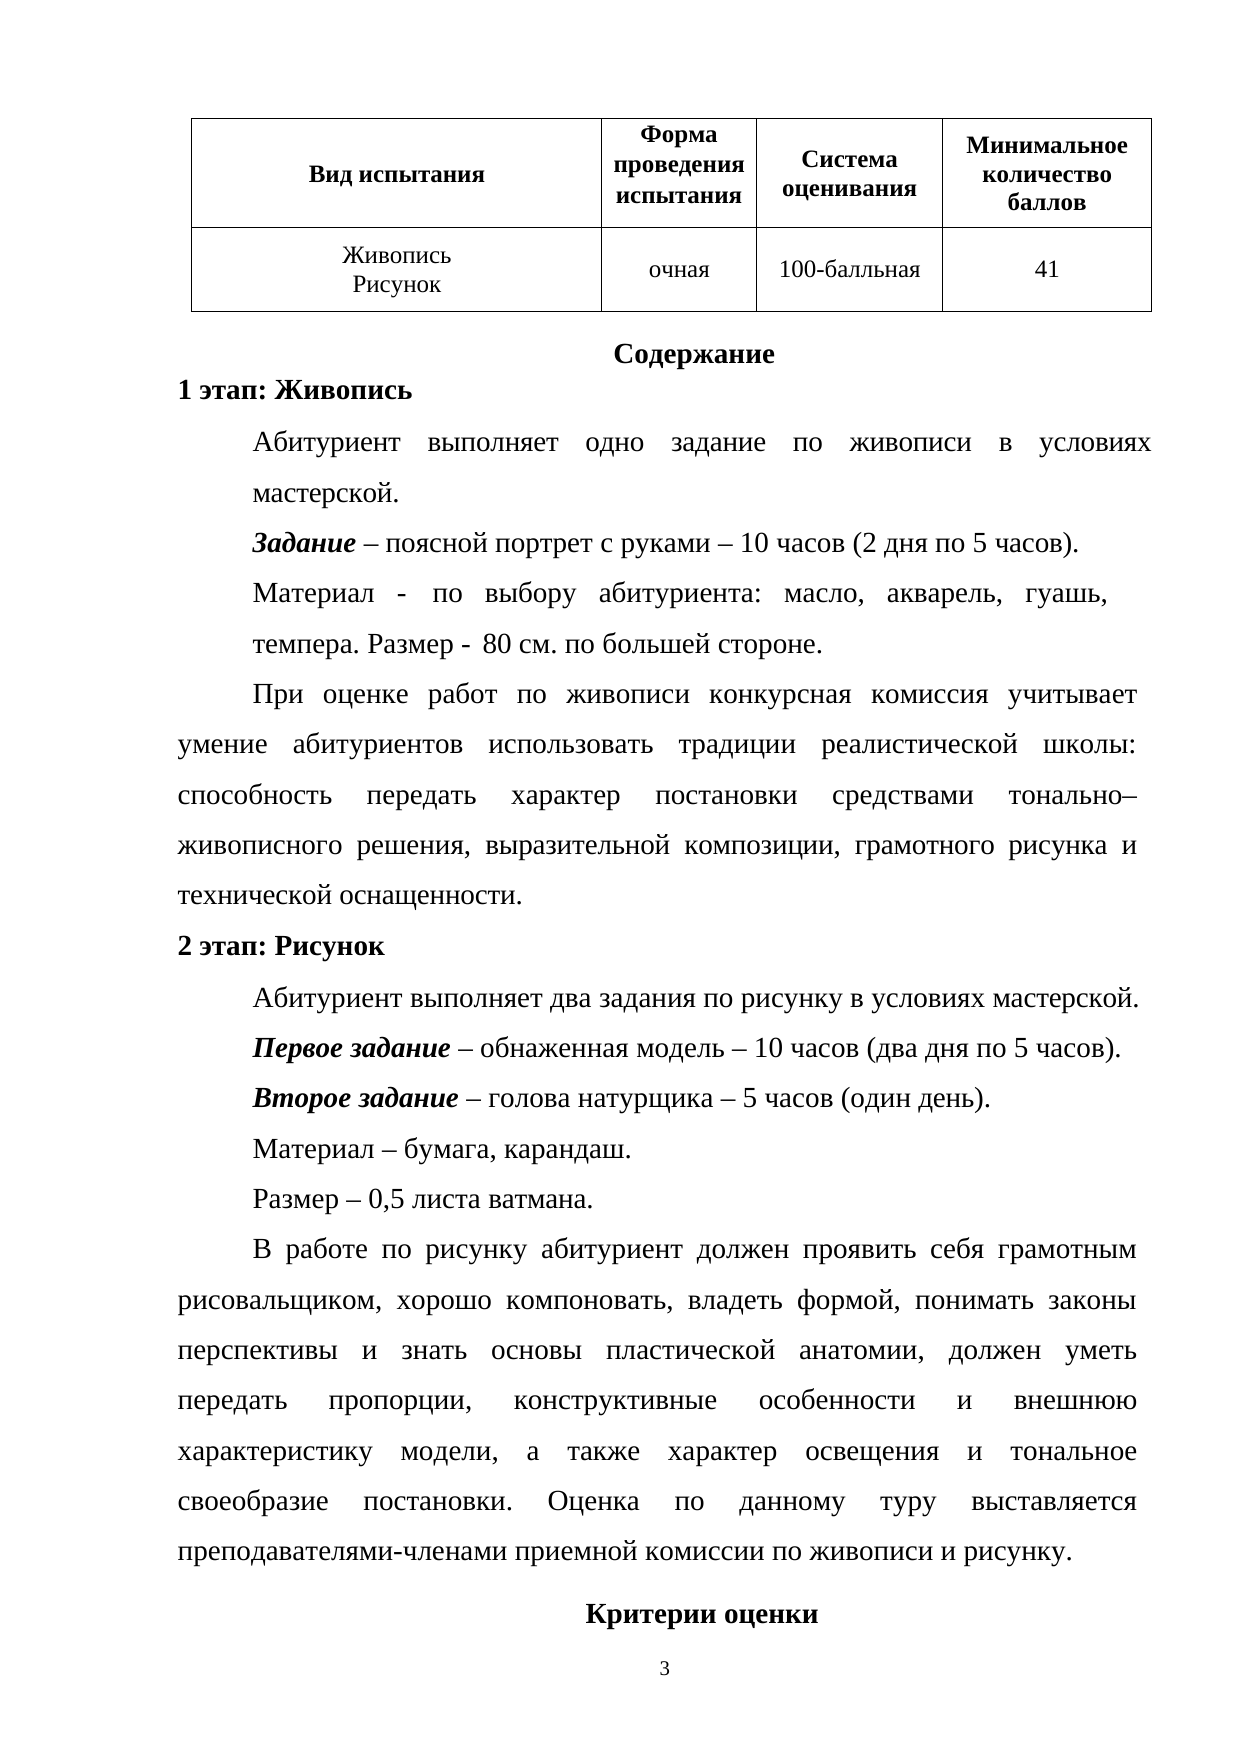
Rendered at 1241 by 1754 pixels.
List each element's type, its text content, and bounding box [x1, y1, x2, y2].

table_cell 100-балльная [757, 228, 942, 311]
table_header Система оценивания [757, 119, 942, 227]
text В работе по рисунку абитуриент должен проявить себя грамотным рисовальщиком, хорошо компоновать, владеть формой, понимать законы перспективы и знать основы пластической анатомии, должен уметь передать пропорции, конструктивные особенности и внешнюю характеристику модели, а также характер освещения и тональное своеобразие постановки. Оценка по данному туру выставляется преподавателями-членами приемной комиссии по живописи и рисунку. [177, 1231, 1138, 1567]
text При оценке работ по живописи конкурсная комиссия учитывает умение абитуриентов использовать традиции реалистической школы: способность передать характер постановки средствами тонально–живописного решения, выразительной композиции, грамотного рисунка и технической оснащенности. [177, 676, 1137, 911]
text Материал – бумага, карандаш. [252, 1131, 1152, 1164]
table_header Вид испытания [192, 119, 601, 227]
text Материал - по выбору абитуриента: масло, акварель, гуашь, темпера. Размер - 80 см. по большей стороне. [252, 576, 1108, 659]
text Задание – поясной портрет с руками – 10 часов (2 дня по 5 часов). [177, 525, 1137, 559]
text Абитуриент выполняет одно задание по живописи в условиях мастерской. [252, 424, 1152, 508]
text Содержание [177, 337, 1152, 370]
text Размер – 0,5 листа ватмана. [252, 1181, 1152, 1215]
text 2 этап: Рисунок [177, 928, 1152, 961]
text Второе задание – голова натурщика – 5 часов (один день). [252, 1081, 1152, 1114]
table_cell Живопись Рисунок [192, 228, 601, 311]
text Первое задание – обнаженная модель – 10 часов (два дня по 5 часов). [252, 1030, 1152, 1064]
table_cell 41 [943, 228, 1151, 311]
list Критерии оценки [252, 1596, 1152, 1630]
table_header Минимальное количество баллов [943, 119, 1151, 227]
text 1 этап: Живопись [177, 372, 1152, 406]
table_cell очная [602, 228, 756, 311]
text Абитуриент выполняет два задания по рисунку в условиях мастерской. [252, 980, 1152, 1013]
table_header Форма проведения испытания [602, 119, 756, 227]
